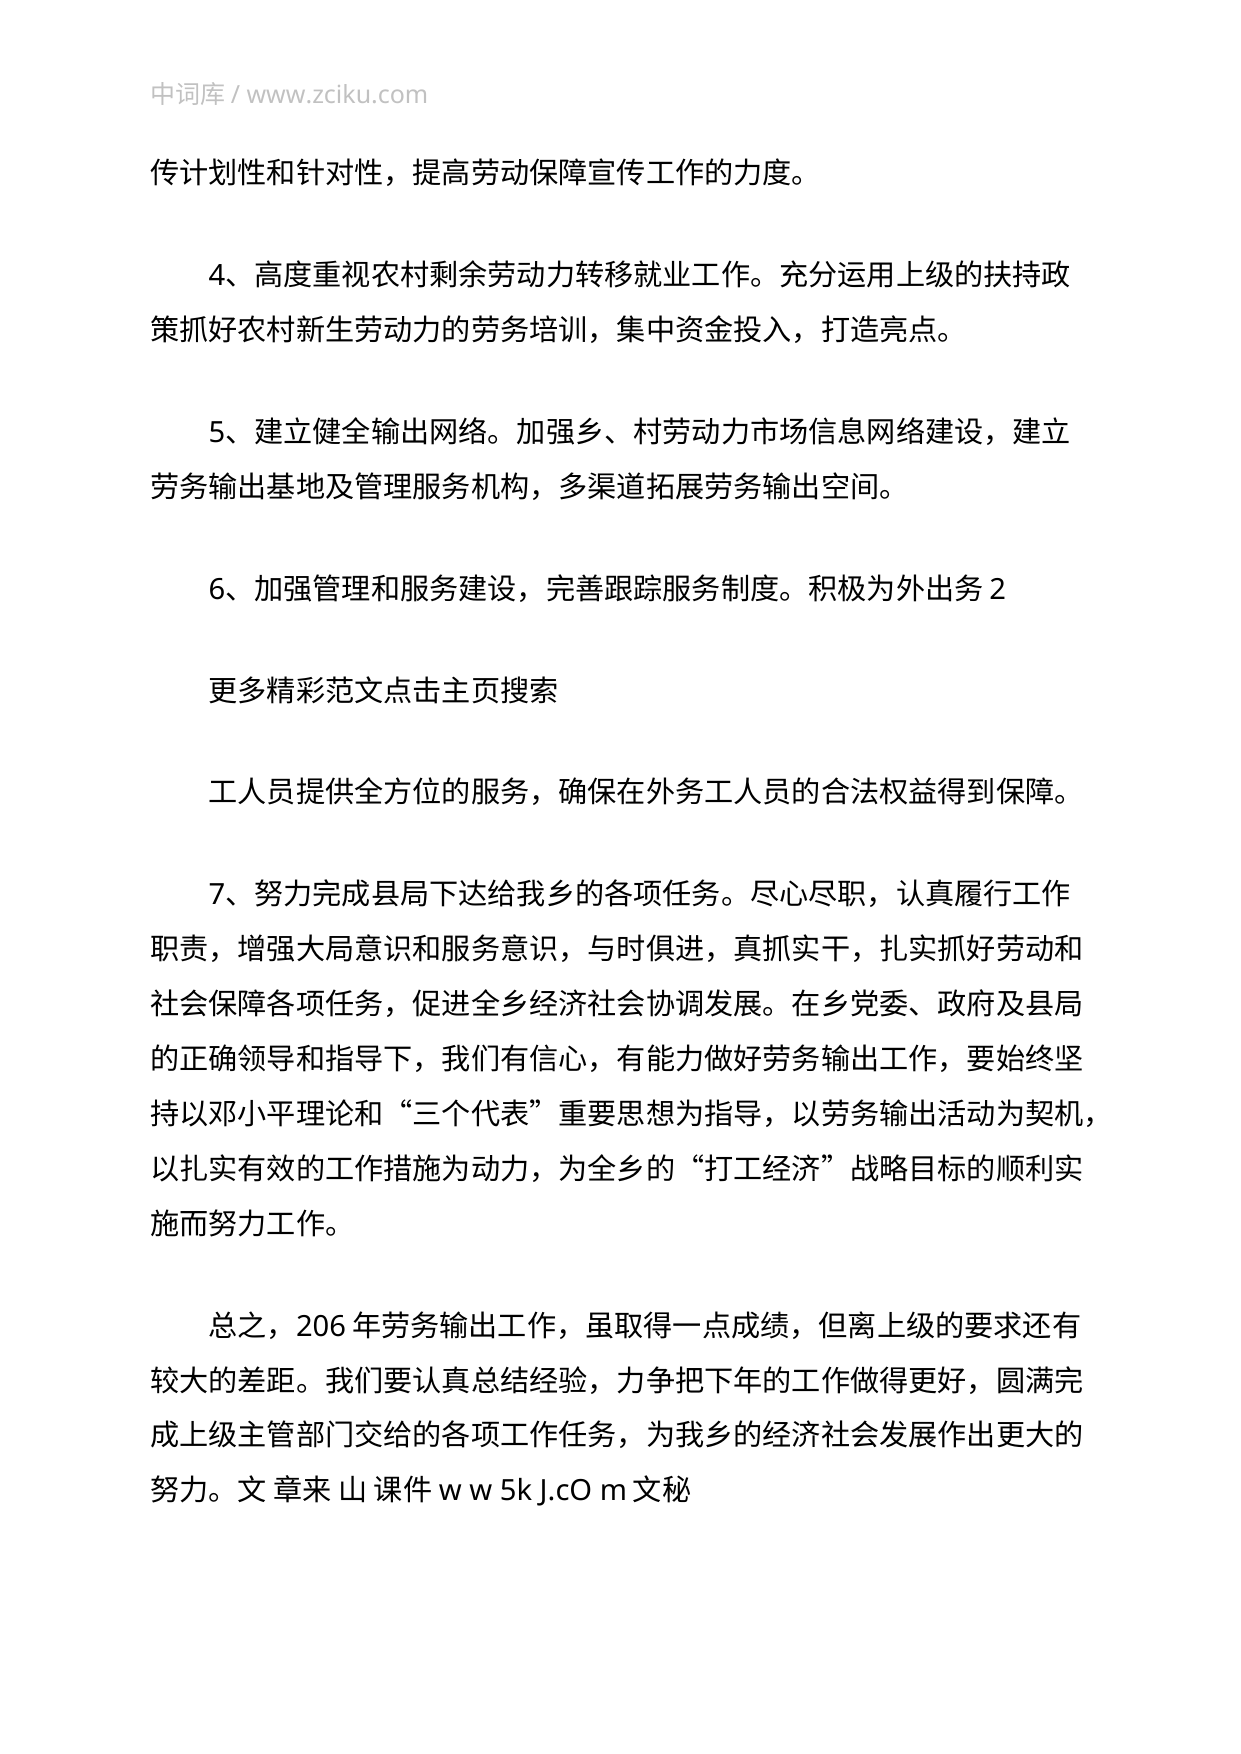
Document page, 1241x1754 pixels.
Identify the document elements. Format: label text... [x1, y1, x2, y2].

text 更多精彩范文点击主页搜索 [150, 667, 1090, 709]
text 工人员提供全方位的服务，确保在外务工人员的合法权益得到保障。 [150, 769, 1090, 811]
text 5、建立健全输出网络。加强乡、村劳动力市场信息网络建设，建立劳务输出基地及管理服务机构，多渠道拓展劳务输出空间。 [150, 408, 1090, 506]
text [150, 150, 1090, 192]
text 7、努力完成县局下达给我乡的各项任务。尽心尽职，认真履行工作职责，增强大局意识和服务意识，与时俱进，真抓实干，扎实抓好劳动和社会保障各项任务，促进全乡经济社会协调发展。在乡党委、政府及县局的正确领导和指导下，我们有信心，有能力做好劳务输出工作，要始终坚持以邓小平理论和“三个代表”重要思想为指导，以劳务输出活动为契机，以扎实有效的工作措施为动力，为全乡的“打工经济”战略目标的顺利实施而努力工作。 [150, 871, 1090, 1243]
text 总之，206年劳务输出工作，虽取得一点成绩，但离上级的要求还有较大的差距。我们要认真总结经验，力争把下年的工作做得更好，圆满完成上级主管部门交给的各项工作任务，为我乡的经济社会发展作出更大的努力。文 章来 山 课件 w w 5k J.cO m文秘 [150, 1302, 1090, 1509]
text 6、加强管理和服务建设，完善跟踪服务制度。积极为外出务2 [150, 565, 1090, 608]
text 4、高度重视农村剩余劳动力转移就业工作。充分运用上级的扶持政策抓好农村新生劳动力的劳务培训，集中资金投入，打造亮点。 [150, 252, 1090, 349]
